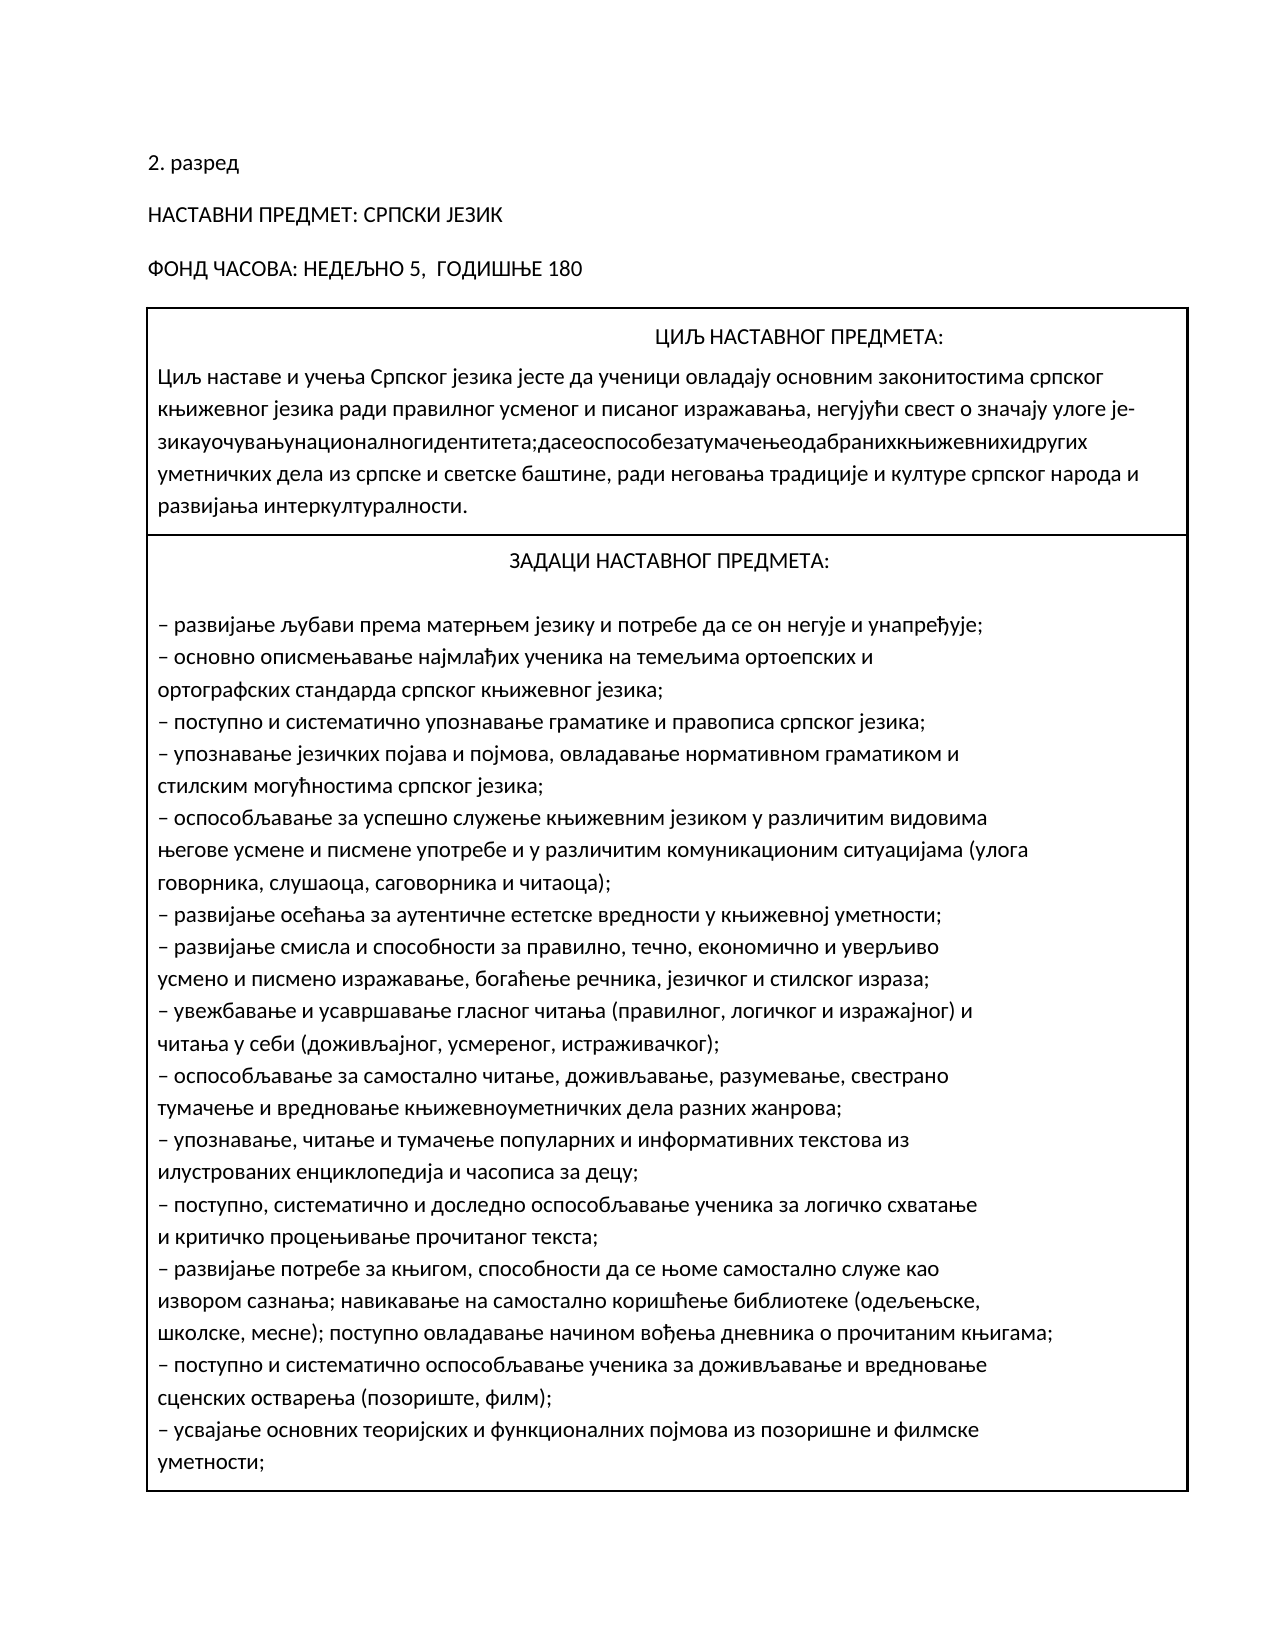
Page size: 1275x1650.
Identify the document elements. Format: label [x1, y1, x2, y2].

table_cell [148, 536, 1186, 1489]
table_header [148, 309, 1186, 533]
